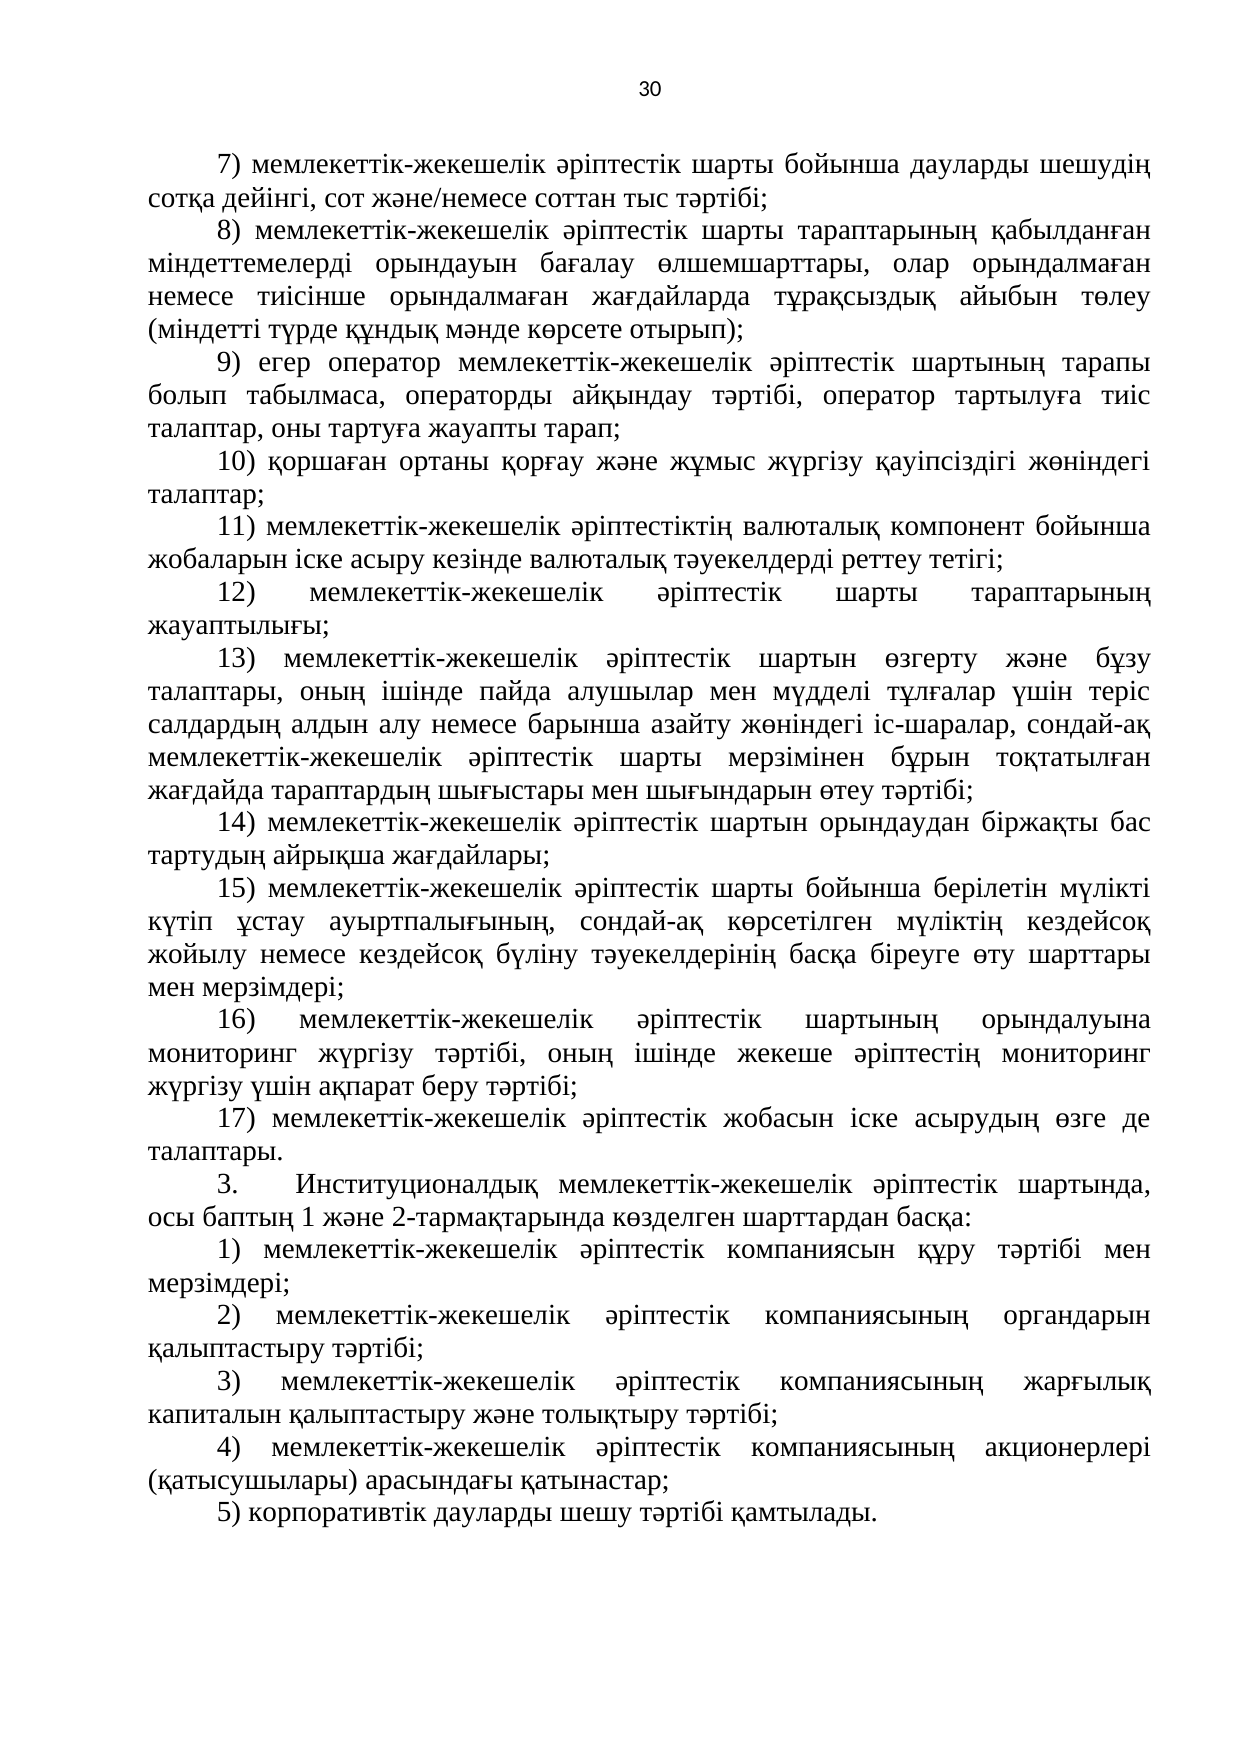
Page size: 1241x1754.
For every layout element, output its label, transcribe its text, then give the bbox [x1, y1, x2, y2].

text 13) мемлекеттік-жекешелік әріптестік шартын өзгерту және бұзу талаптары, оның ішінде пайда алушылар мен мүдделі тұлғалар үшін теріс салдардың алдын алу немесе барынша азайту жөніндегі іс-шаралар, сондай-ақ мемлекеттік-жекешелік әріптестік шарты мерзімінен бұрын тоқтатылған жағдайда тараптардың шығыстары мен шығындарын өтеу тәртібі; [148, 641, 1152, 805]
text 17) мемлекеттік-жекешелік әріптестік жобасын іске асырудың өзге де талаптары. [148, 1101, 1152, 1167]
text 11) мемлекеттік-жекешелік әріптестіктің валюталық компонент бойынша жобаларын іске асыру кезінде валюталық тәуекелдерді реттеу тетігі; [148, 509, 1152, 575]
text 16) мемлекеттік-жекешелік әріптестік шартының орындалуына мониторинг жүргізу тәртібі, оның ішінде жекеше әріптестің мониторинг жүргізу үшін ақпарат беру тәртібі; [148, 1003, 1152, 1101]
text 9) егер оператор мемлекеттік-жекешелік әріптестік шартының тарапы болып табылмаса, операторды айқындау тәртібі, оператор тартылуға тиіс талаптар, оны тартуға жауапты тарап; [148, 345, 1152, 444]
text 3) мемлекеттік-жекешелік әріптестік компаниясының жарғылық капиталын қалыптастыру және толықтыру тәртібі; [148, 1364, 1152, 1430]
text 2) мемлекеттік-жекешелік әріптестік компаниясының органдарын қалыптастыру тәртібі; [148, 1298, 1152, 1364]
text 7) мемлекеттік-жекешелік әріптестік шарты бойынша дауларды шешудің сотқа дейінгі, сот және/немесе соттан тыс тәртібі; [148, 148, 1152, 213]
text 4) мемлекеттік-жекешелік әріптестік компаниясының акционерлері (қатысушылары) арасындағы қатынастар; [148, 1430, 1152, 1496]
text 12) мемлекеттік-жекешелік әріптестік шарты тараптарының жауаптылығы; [148, 575, 1152, 641]
text 3. Институционалдық мемлекеттік-жекешелік әріптестік шартында, осы баптың 1 және 2-тармақтарында көзделген шарттардан басқа: [148, 1167, 1152, 1233]
text 8) мемлекеттік-жекешелік әріптестік шарты тараптарының қабылданған міндеттемелерді орындауын бағалау өлшемшарттары, олар орындалмаған немесе тиісінше орындалмаған жағдайларда тұрақсыздық айыбын төлеу (міндетті түрде құндық мәнде көрсете отырып); [148, 213, 1152, 345]
text 5) корпоративтік дауларды шешу тәртібі қамтылады. [148, 1496, 1152, 1528]
text 15) мемлекеттік-жекешелік әріптестік шарты бойынша берілетін мүлікті күтіп ұстау ауыртпалығының, сондай-ақ көрсетілген мүліктің кездейсоқ жойылу немесе кездейсоқ бүліну тәуекелдерінің басқа біреуге өту шарттары мен мерзімдері; [148, 871, 1152, 1003]
text 1) мемлекеттік-жекешелік әріптестік компаниясын құру тәртібі мен мерзімдері; [148, 1233, 1152, 1298]
text 14) мемлекеттік-жекешелік әріптестік шартын орындаудан біржақты бас тартудың айрықша жағдайлары; [148, 805, 1152, 871]
text 10) қоршаған ортаны қорғау және жұмыс жүргізу қауіпсіздігі жөніндегі талаптар; [148, 444, 1152, 509]
